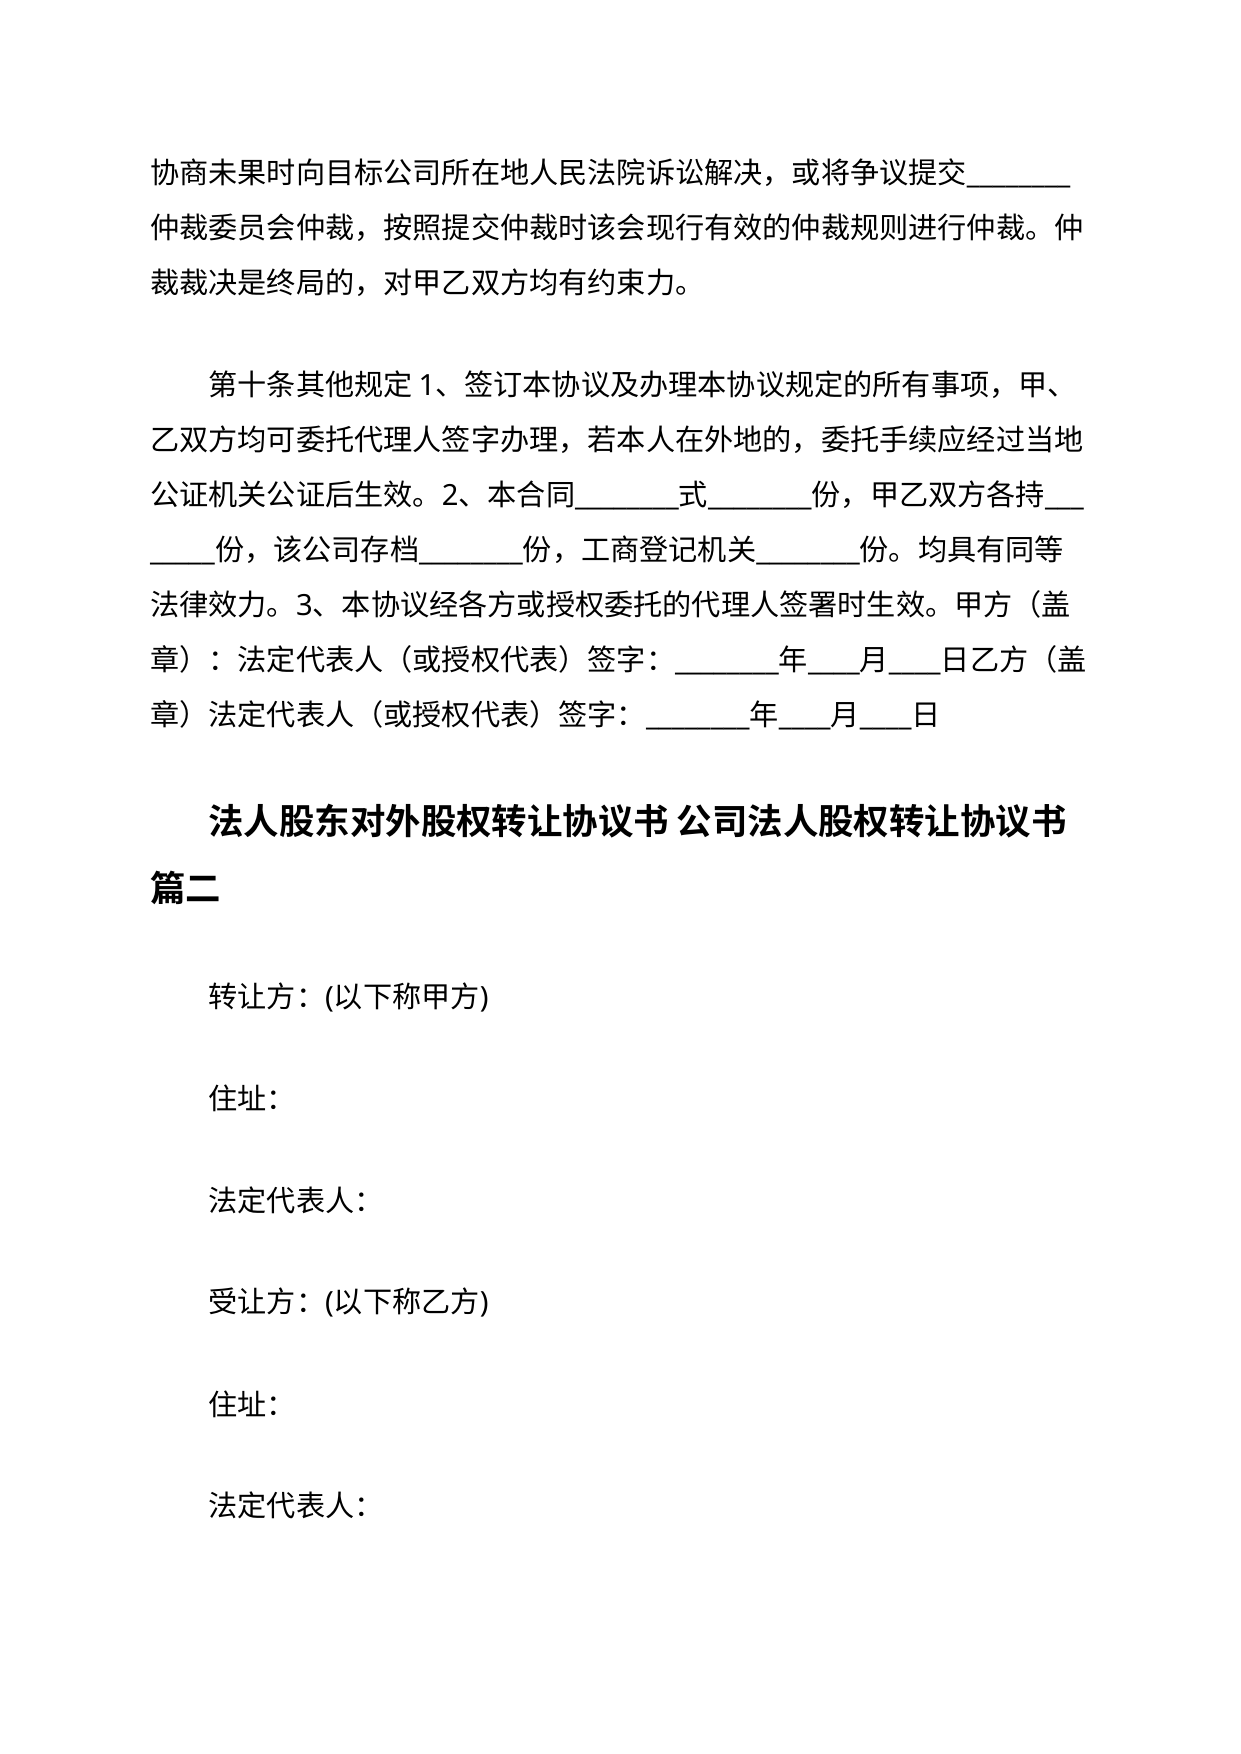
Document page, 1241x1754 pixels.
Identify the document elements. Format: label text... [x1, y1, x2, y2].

text 法定代表人： [150, 1483, 1090, 1525]
text 转让方：(以下称甲方) [150, 973, 1090, 1016]
text 法定代表人： [150, 1177, 1090, 1219]
text 受让方：(以下称乙方) [150, 1279, 1090, 1321]
text 法人股东对外股权转让协议书 公司法人股权转让协议书篇二 [150, 793, 1090, 911]
text 住址： [150, 1381, 1090, 1423]
text 第十条其他规定1、签订本协议及办理本协议规定的所有事项，甲、乙双方均可委托代理人签字办理，若本人在外地的，委托手续应经过当地公证机关公证后生效。2、本合同________式________份，甲乙双方各持________份，该公司存档________份，工商登记机关________份。均具有同等法律效力。3、本协议经各方或授权委托的代理人签署时生效。甲方（盖章）：法定代表人（或授权代表）签字：________年____月____日乙方（盖章）法定代表人（或授权代表）签字：________年____月____日 [150, 362, 1090, 734]
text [150, 150, 1090, 302]
text 住址： [150, 1076, 1090, 1118]
